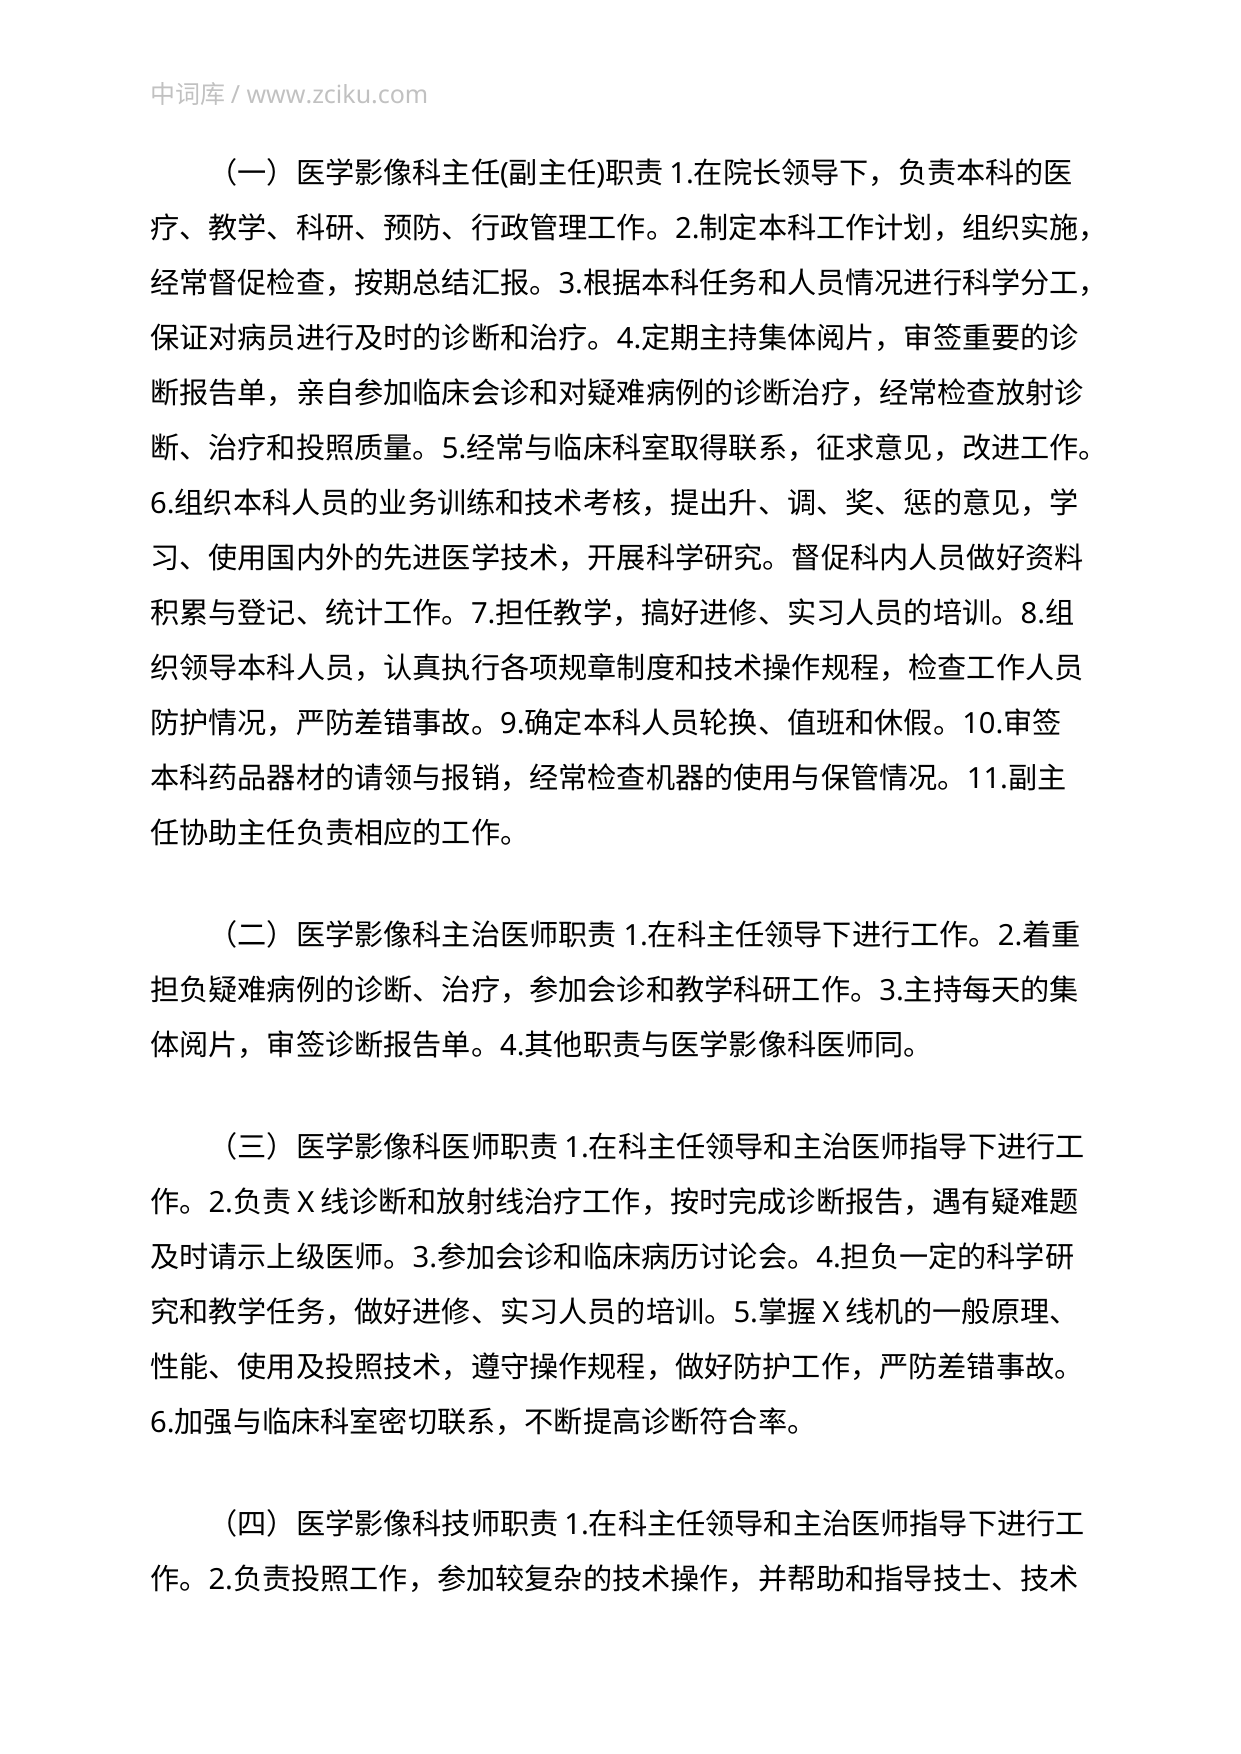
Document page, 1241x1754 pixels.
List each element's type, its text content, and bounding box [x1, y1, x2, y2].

text （二）医学影像科主治医师职责 1.在科主任领导下进行工作。2.着重担负疑难病例的诊断、治疗，参加会诊和教学科研工作。3.主持每天的集体阅片，审签诊断报告单。4.其他职责与医学影像科医师同。 [150, 911, 1090, 1064]
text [150, 1500, 1090, 1598]
text （一）医学影像科主任(副主任)职责1.在院长领导下，负责本科的医疗、教学、科研、预防、行政管理工作。2.制定本科工作计划，组织实施，经常督促检查，按期总结汇报。3.根据本科任务和人员情况进行科学分工，保证对病员进行及时的诊断和治疗。4.定期主持集体阅片，审签重要的诊断报告单，亲自参加临床会诊和对疑难病例的诊断治疗，经常检查放射诊断、治疗和投照质量。5.经常与临床科室取得联系，征求意见，改进工作。6.组织本科人员的业务训练和技术考核，提出升、调、奖、惩的意见，学习、使用国内外的先进医学技术，开展科学研究。督促科内人员做好资料积累与登记、统计工作。7.担任教学，搞好进修、实习人员的培训。8.组织领导本科人员，认真执行各项规章制度和技术操作规程，检查工作人员防护情况，严防差错事故。9.确定本科人员轮换、值班和休假。10.审签本科药品器材的请领与报销，经常检查机器的使用与保管情况。11.副主任协助主任负责相应的工作。 [150, 150, 1090, 852]
text （三）医学影像科医师职责1.在科主任领导和主治医师指导下进行工作。2.负责X线诊断和放射线治疗工作，按时完成诊断报告，遇有疑难题及时请示上级医师。3.参加会诊和临床病历讨论会。4.担负一定的科学研究和教学任务，做好进修、实习人员的培训。5.掌握X线机的一般原理、性能、使用及投照技术，遵守操作规程，做好防护工作，严防差错事故。6.加强与临床科室密切联系，不断提高诊断符合率。 [150, 1123, 1090, 1441]
